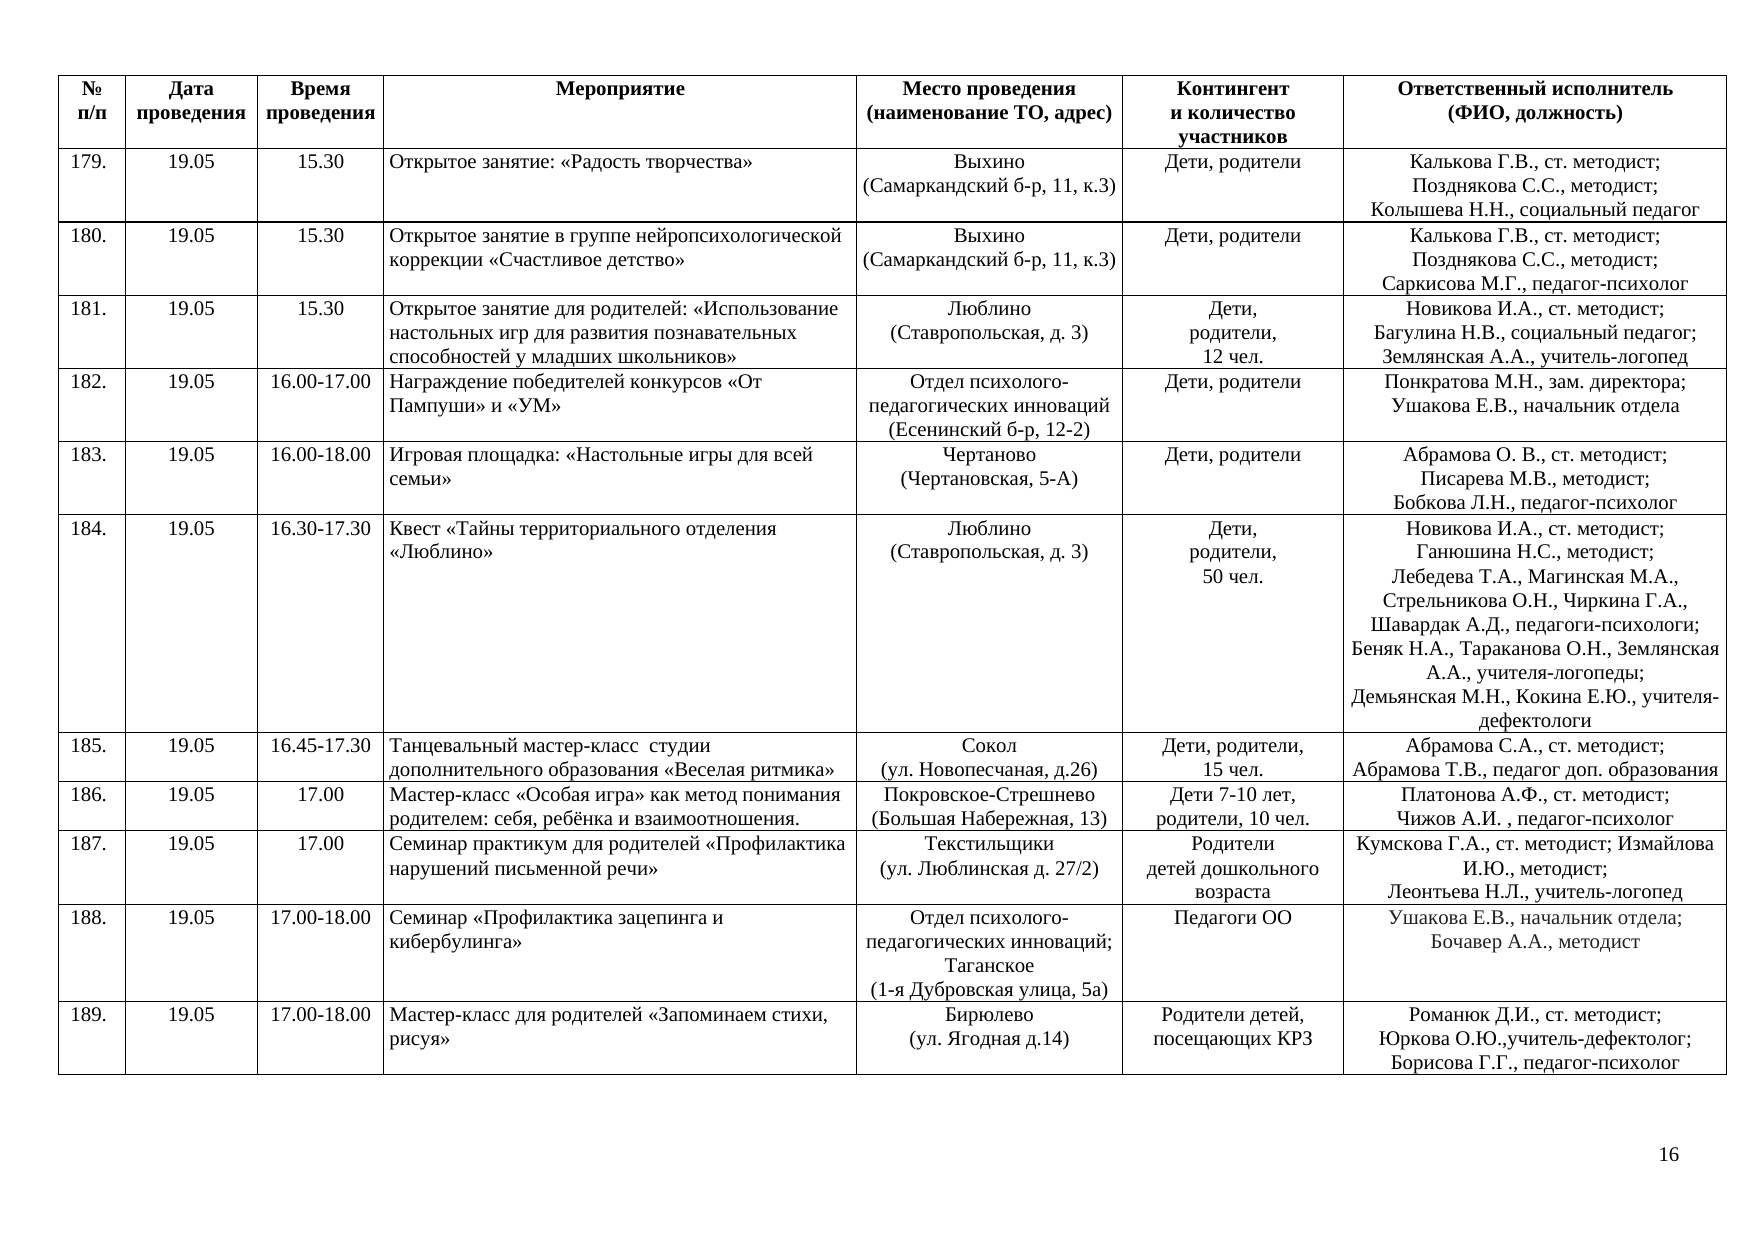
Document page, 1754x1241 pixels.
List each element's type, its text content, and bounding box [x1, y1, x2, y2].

table_cell [59, 1002, 125, 1074]
table_cell Открытое занятие: «Радость творчества» [384, 149, 856, 221]
table_cell [59, 149, 125, 221]
table_cell 19.05 [126, 905, 257, 1001]
table_cell Понкратова М.Н., зам. директора; Ушакова Е.В., начальник отдела [1344, 369, 1726, 441]
table_header № п/п [59, 76, 125, 148]
table_cell 17.00-18.00 [258, 1002, 383, 1074]
table_cell 19.05 [126, 733, 257, 781]
table_cell Дети, родители [1123, 223, 1343, 295]
table_cell Дети, родители [1123, 442, 1343, 514]
table_cell Текстильщики (ул. Люблинская д. 27/2) [857, 831, 1122, 903]
table_cell 19.05 [126, 149, 257, 221]
table_header Дата проведения [126, 76, 257, 148]
table_cell Дети, родители, 50 чел. [1123, 515, 1343, 732]
table_cell Выхино (Самаркандский б-р, 11, к.3) [857, 149, 1122, 221]
table_cell 17.00 [258, 831, 383, 903]
table_cell Отдел психолого-педагогических инноваций (Есенинский б-р, 12-2) [857, 369, 1122, 441]
table_cell Ушакова Е.В., начальник отдела; Бочавер А.А., методист [1344, 905, 1726, 1001]
table_cell Дети, родители, 12 чел. [1123, 296, 1343, 368]
table_cell 19.05 [126, 515, 257, 732]
table_cell [59, 515, 125, 732]
table_cell Квест «Тайны территориального отделения «Люблино» [384, 515, 856, 732]
table_cell Танцевальный мастер-класс студии дополнительного образования «Веселая ритмика» [384, 733, 856, 781]
table_cell Новикова И.А., ст. методист; Багулина Н.В., социальный педагог; Землянская А.А., учитель-логопед [1344, 296, 1726, 368]
table_cell 17.00-18.00 [258, 905, 383, 1001]
table_cell 16.30-17.30 [258, 515, 383, 732]
table_cell Покровское-Стрешнево (Большая Набережная, 13) [857, 782, 1122, 830]
table_cell [59, 442, 125, 514]
table_cell Сокол (ул. Новопесчаная, д.26) [857, 733, 1122, 781]
table_cell Бирюлево (ул. Ягодная д.14) [857, 1002, 1122, 1074]
table_cell 15.30 [258, 223, 383, 295]
table_cell Открытое занятие в группе нейропсихологической коррекции «Счастливое детство» [384, 223, 856, 295]
table_cell 16.45-17.30 [258, 733, 383, 781]
table_cell Романюк Д.И., ст. методист; Юркова О.Ю.,учитель-дефектолог; Борисова Г.Г., педагог-психолог [1344, 1002, 1726, 1074]
table_cell Кумскова Г.А., ст. методист; Измайлова И.Ю., методист; Леонтьева Н.Л., учитель-логопед [1344, 831, 1726, 903]
table_cell Дети, родители [1123, 369, 1343, 441]
table_cell 15.30 [258, 149, 383, 221]
table_cell Родители детей дошкольного возраста [1123, 831, 1343, 903]
table_cell Калькова Г.В., ст. методист; Позднякова С.С., методист; Колышева Н.Н., социальный педагог [1344, 149, 1726, 221]
table_cell Отдел психолого-педагогических инноваций; Таганское (1-я Дубровская улица, 5а) [857, 905, 1122, 1001]
table_cell Игровая площадка: «Настольные игры для всей семьи» [384, 442, 856, 514]
table_cell [59, 296, 125, 368]
table_cell 19.05 [126, 1002, 257, 1074]
table_cell [59, 369, 125, 441]
table_cell [59, 782, 125, 830]
table_cell Люблино (Ставропольская, д. 3) [857, 296, 1122, 368]
table_cell Награждение победителей конкурсов «От Пампуши» и «УМ» [384, 369, 856, 441]
table_header Мероприятие [384, 76, 856, 148]
table_cell Платонова А.Ф., ст. методист; Чижов А.И. , педагог-психолог [1344, 782, 1726, 830]
table_cell Мастер-класс для родителей «Запоминаем стихи, рисуя» [384, 1002, 856, 1074]
table_cell Абрамова О. В., ст. методист; Писарева М.В., методист; Бобкова Л.Н., педагог-психолог [1344, 442, 1726, 514]
table_cell Мастер-класс «Особая игра» как метод понимания родителем: себя, ребёнка и взаимоотношения. [384, 782, 856, 830]
table_cell 16.00-18.00 [258, 442, 383, 514]
table_cell [59, 831, 125, 903]
table_cell 19.05 [126, 831, 257, 903]
table_cell Чертаново (Чертановская, 5-А) [857, 442, 1122, 514]
table_cell Открытое занятие для родителей: «Использование настольных игр для развития познавательных способностей у младших школьников» [384, 296, 856, 368]
table_cell Семинар практикум для родителей «Профилактика нарушений письменной речи» [384, 831, 856, 903]
table_cell 19.05 [126, 296, 257, 368]
table_header Контингент и количество участников [1123, 76, 1343, 148]
table_header Ответственный исполнитель (ФИО, должность) [1344, 76, 1726, 148]
table_cell Семинар «Профилактика зацепинга и кибербулинга» [384, 905, 856, 1001]
table_cell 19.05 [126, 223, 257, 295]
table_cell Выхино (Самаркандский б-р, 11, к.3) [857, 223, 1122, 295]
table_cell [59, 223, 125, 295]
table_cell 15.30 [258, 296, 383, 368]
table_cell 19.05 [126, 442, 257, 514]
table_cell 16.00-17.00 [258, 369, 383, 441]
table_cell 17.00 [258, 782, 383, 830]
table_cell [59, 733, 125, 781]
table_header Место проведения (наименование ТО, адрес) [857, 76, 1122, 148]
table_cell Дети, родители [1123, 149, 1343, 221]
table_cell Новикова И.А., ст. методист; Ганюшина Н.С., методист; Лебедева Т.А., Магинская М.А., Стрельникова О.Н., Чиркина Г.А., Шавардак А.Д., педагоги-психологи; Беняк Н.А., Тараканова О.Н., Землянская А.А., учителя-логопеды; Демьянская М.Н., Кокина Е.Ю., учителя-дефектологи [1344, 515, 1726, 732]
table_cell Калькова Г.В., ст. методист; Позднякова С.С., методист; Саркисова М.Г., педагог-психолог [1344, 223, 1726, 295]
table_cell 19.05 [126, 369, 257, 441]
table_cell Дети, родители, 15 чел. [1123, 733, 1343, 781]
table_cell Абрамова С.А., ст. методист; Абрамова Т.В., педагог доп. образования [1344, 733, 1726, 781]
table_cell Педагоги ОО [1123, 905, 1343, 1001]
table_cell Родители детей, посещающих КРЗ [1123, 1002, 1343, 1074]
table_cell Люблино (Ставропольская, д. 3) [857, 515, 1122, 732]
table_header Время проведения [258, 76, 383, 148]
table_cell 19.05 [126, 782, 257, 830]
table_cell [59, 905, 125, 1001]
table_cell Дети 7-10 лет, родители, 10 чел. [1123, 782, 1343, 830]
